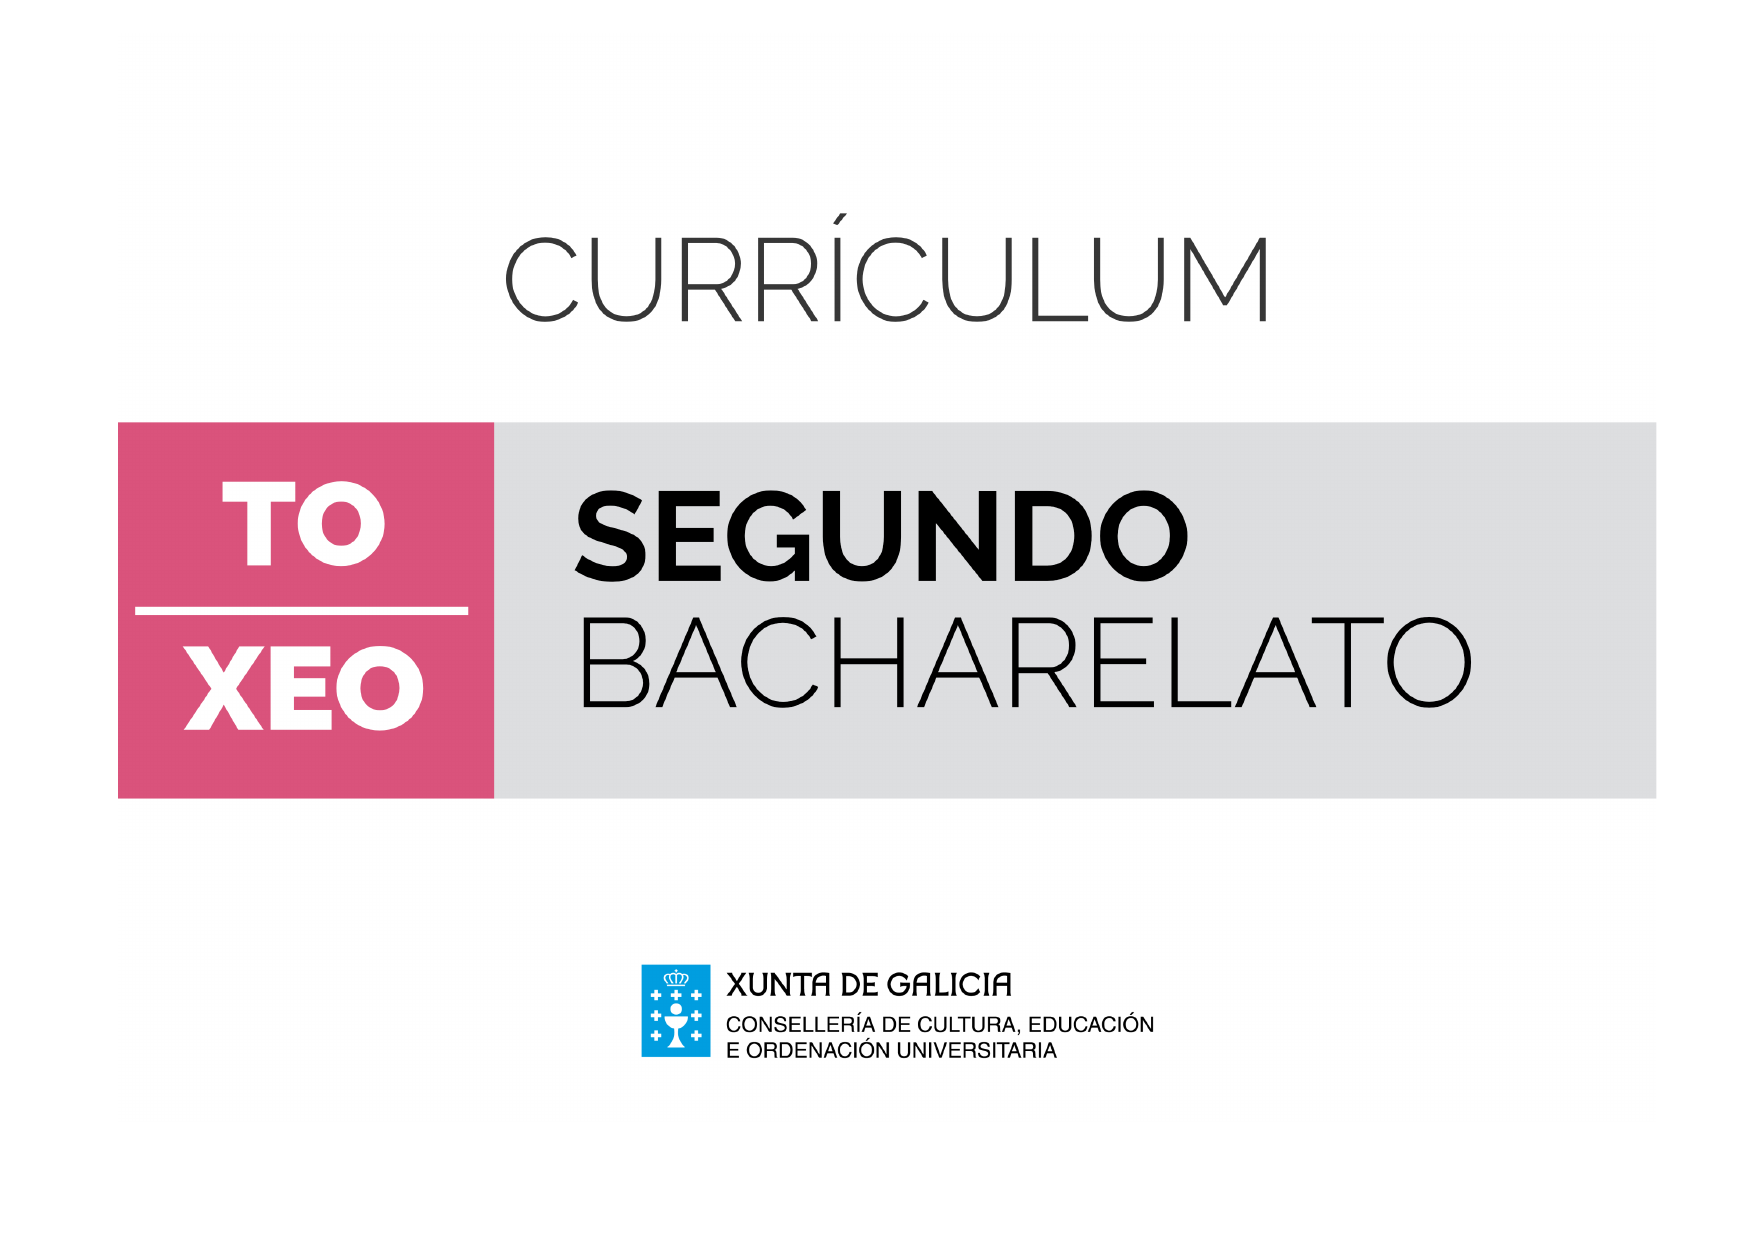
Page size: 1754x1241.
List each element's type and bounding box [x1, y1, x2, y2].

picture [118, 33, 1657, 1122]
